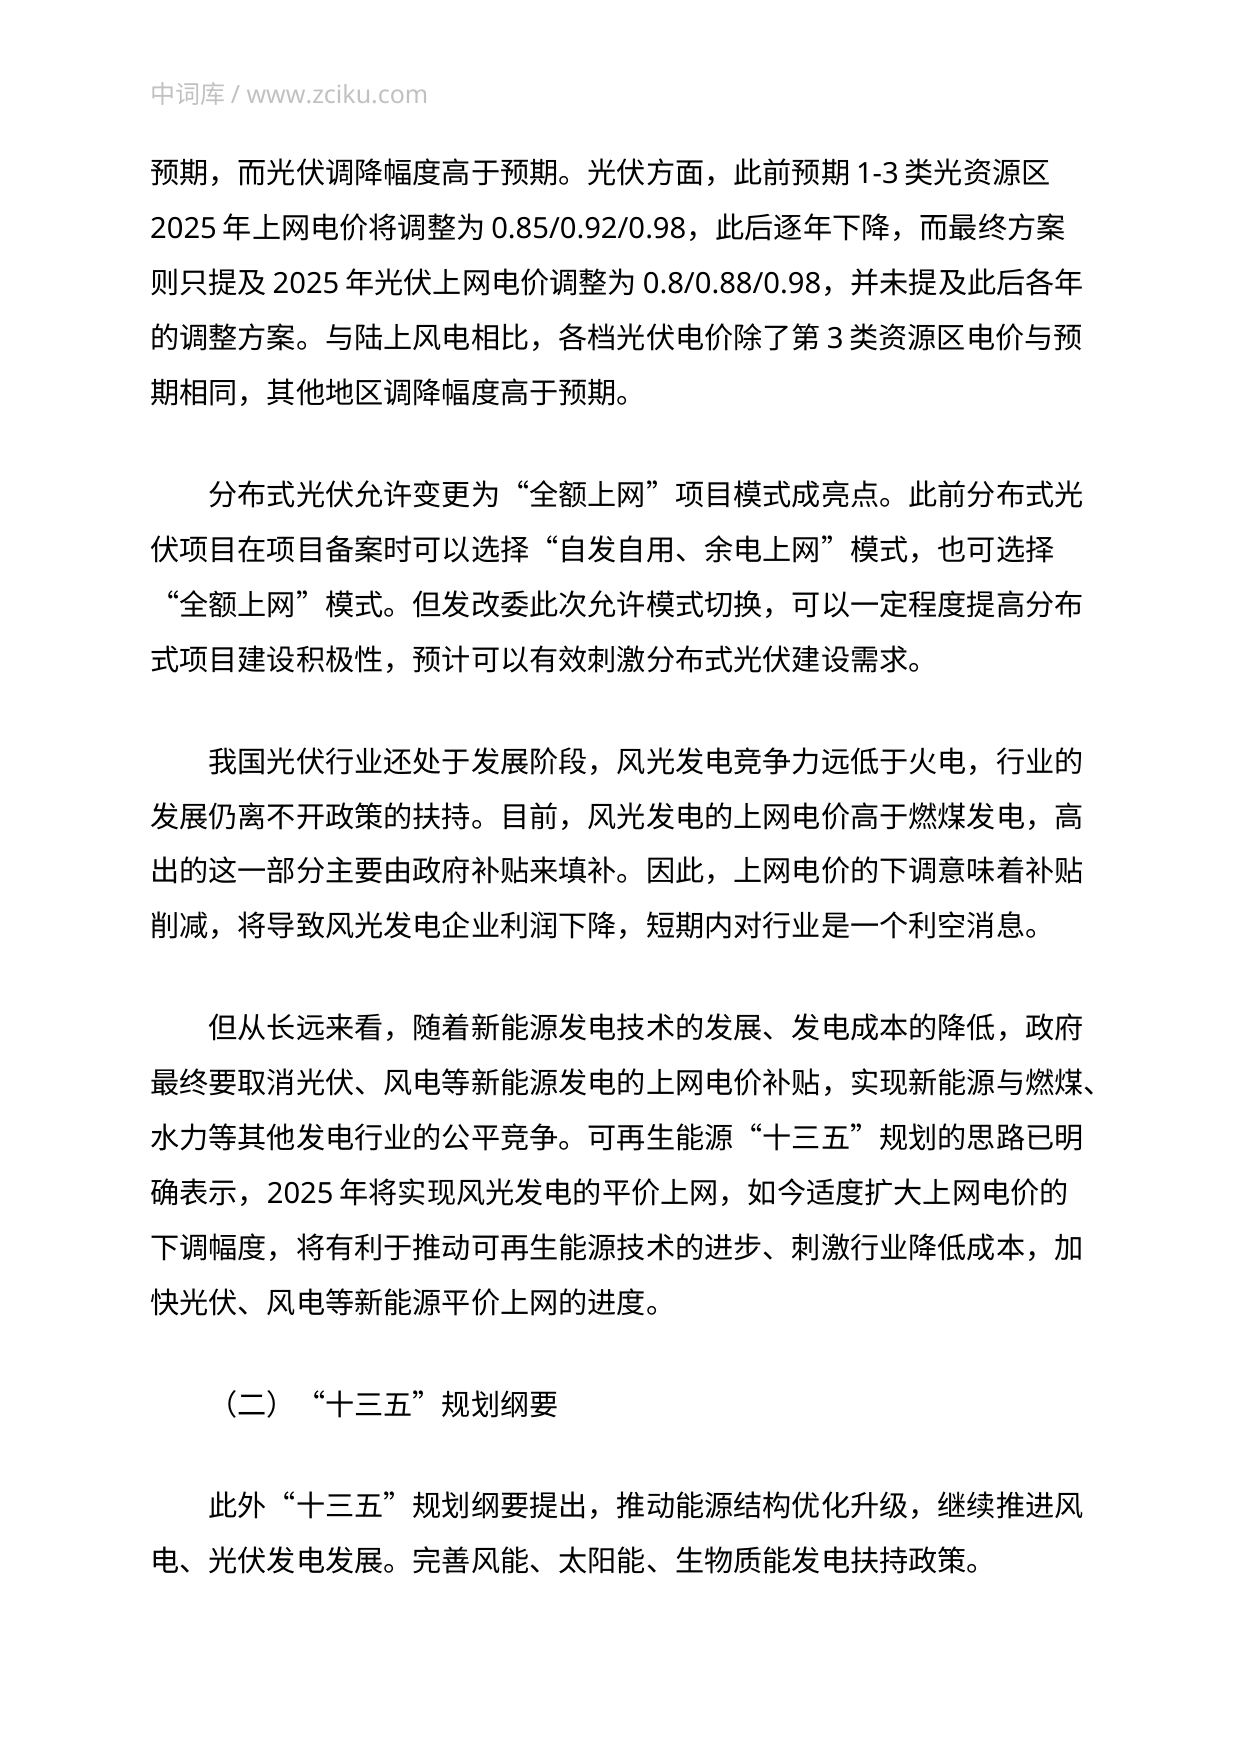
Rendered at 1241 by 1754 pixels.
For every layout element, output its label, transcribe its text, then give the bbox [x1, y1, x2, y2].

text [150, 150, 1090, 412]
text （二）“十三五”规划纲要 [150, 1381, 1090, 1423]
text 此外“十三五”规划纲要提出，推动能源结构优化升级，继续推进风电、光伏发电发展。完善风能、太阳能、生物质能发电扶持政策。 [150, 1483, 1090, 1580]
text 我国光伏行业还处于发展阶段，风光发电竞争力远低于火电，行业的发展仍离不开政策的扶持。目前，风光发电的上网电价高于燃煤发电，高出的这一部分主要由政府补贴来填补。因此，上网电价的下调意味着补贴削减，将导致风光发电企业利润下降，短期内对行业是一个利空消息。 [150, 738, 1090, 945]
text 但从长远来看，随着新能源发电技术的发展、发电成本的降低，政府最终要取消光伏、风电等新能源发电的上网电价补贴，实现新能源与燃煤、水力等其他发电行业的公平竞争。可再生能源“十三五”规划的思路已明确表示，2025年将实现风光发电的平价上网，如今适度扩大上网电价的下调幅度，将有利于推动可再生能源技术的进步、刺激行业降低成本，加快光伏、风电等新能源平价上网的进度。 [150, 1005, 1090, 1322]
text 分布式光伏允许变更为“全额上网”项目模式成亮点。此前分布式光伏项目在项目备案时可以选择“自发自用、余电上网”模式，也可选择“全额上网”模式。但发改委此次允许模式切换，可以一定程度提高分布式项目建设积极性，预计可以有效刺激分布式光伏建设需求。 [150, 472, 1090, 679]
